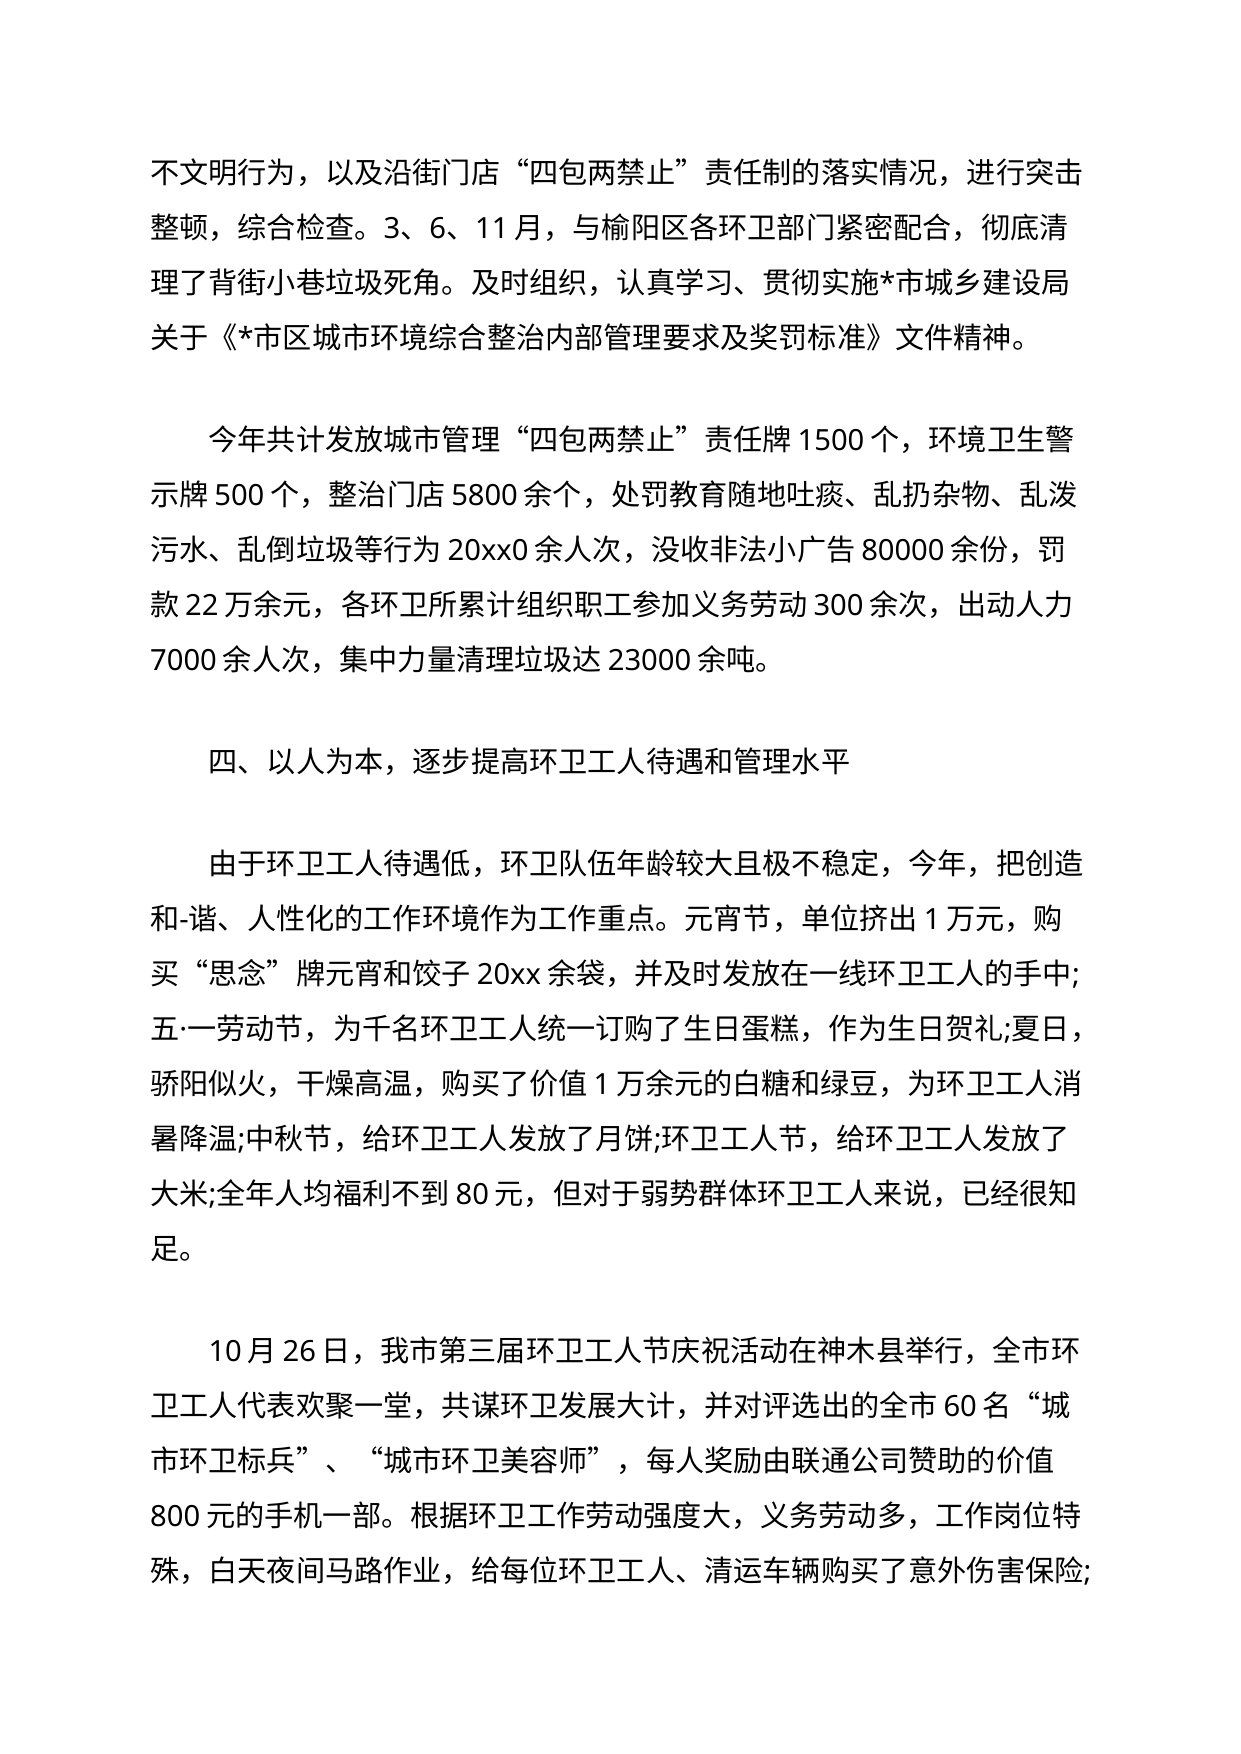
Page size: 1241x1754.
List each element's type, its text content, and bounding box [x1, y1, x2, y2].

text 四、以人为本，逐步提高环卫工人待遇和管理水平 [150, 739, 1090, 781]
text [150, 1327, 1090, 1589]
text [150, 150, 1090, 357]
text 今年共计发放城市管理“四包两禁止”责任牌1500个，环境卫生警示牌500个，整治门店5800余个，处罚教育随地吐痰、乱扔杂物、乱泼污水、乱倒垃圾等行为20xx0余人次，没收非法小广告80000余份，罚款22万余元，各环卫所累计组织职工参加义务劳动300余次，出动人力7000余人次，集中力量清理垃圾达23000余吨。 [150, 417, 1090, 679]
text 由于环卫工人待遇低，环卫队伍年龄较大且极不稳定，今年，把创造和-谐、人性化的工作环境作为工作重点。元宵节，单位挤出1万元，购买“思念”牌元宵和饺子20xx余袋，并及时发放在一线环卫工人的手中;五·一劳动节，为千名环卫工人统一订购了生日蛋糕，作为生日贺礼;夏日，骄阳似火，干燥高温，购买了价值1万余元的白糖和绿豆，为环卫工人消暑降温;中秋节，给环卫工人发放了月饼;环卫工人节，给环卫工人发放了大米;全年人均福利不到80元，但对于弱势群体环卫工人来说，已经很知足。 [150, 841, 1090, 1268]
